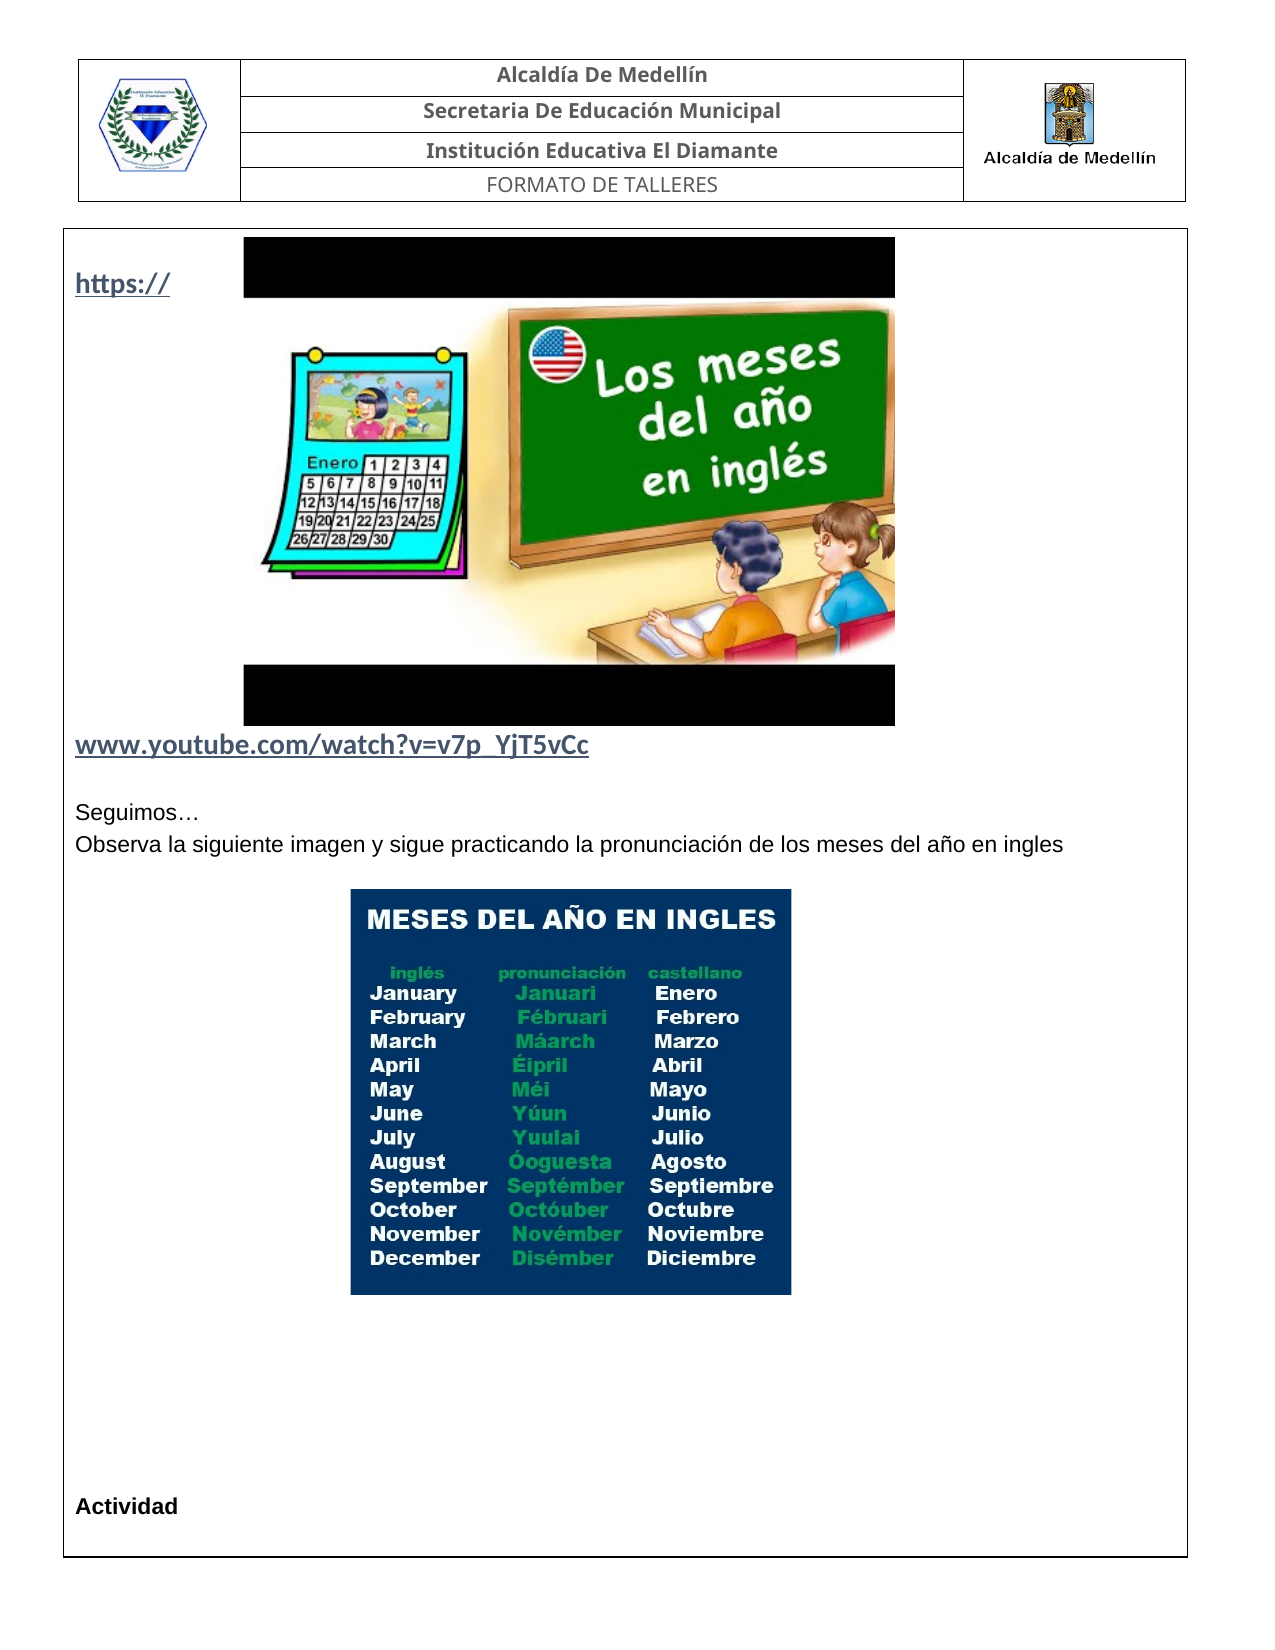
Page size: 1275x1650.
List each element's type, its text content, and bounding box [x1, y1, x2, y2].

picture [975, 60, 1162, 182]
picture [98, 77, 208, 172]
picture [350, 889, 792, 1295]
